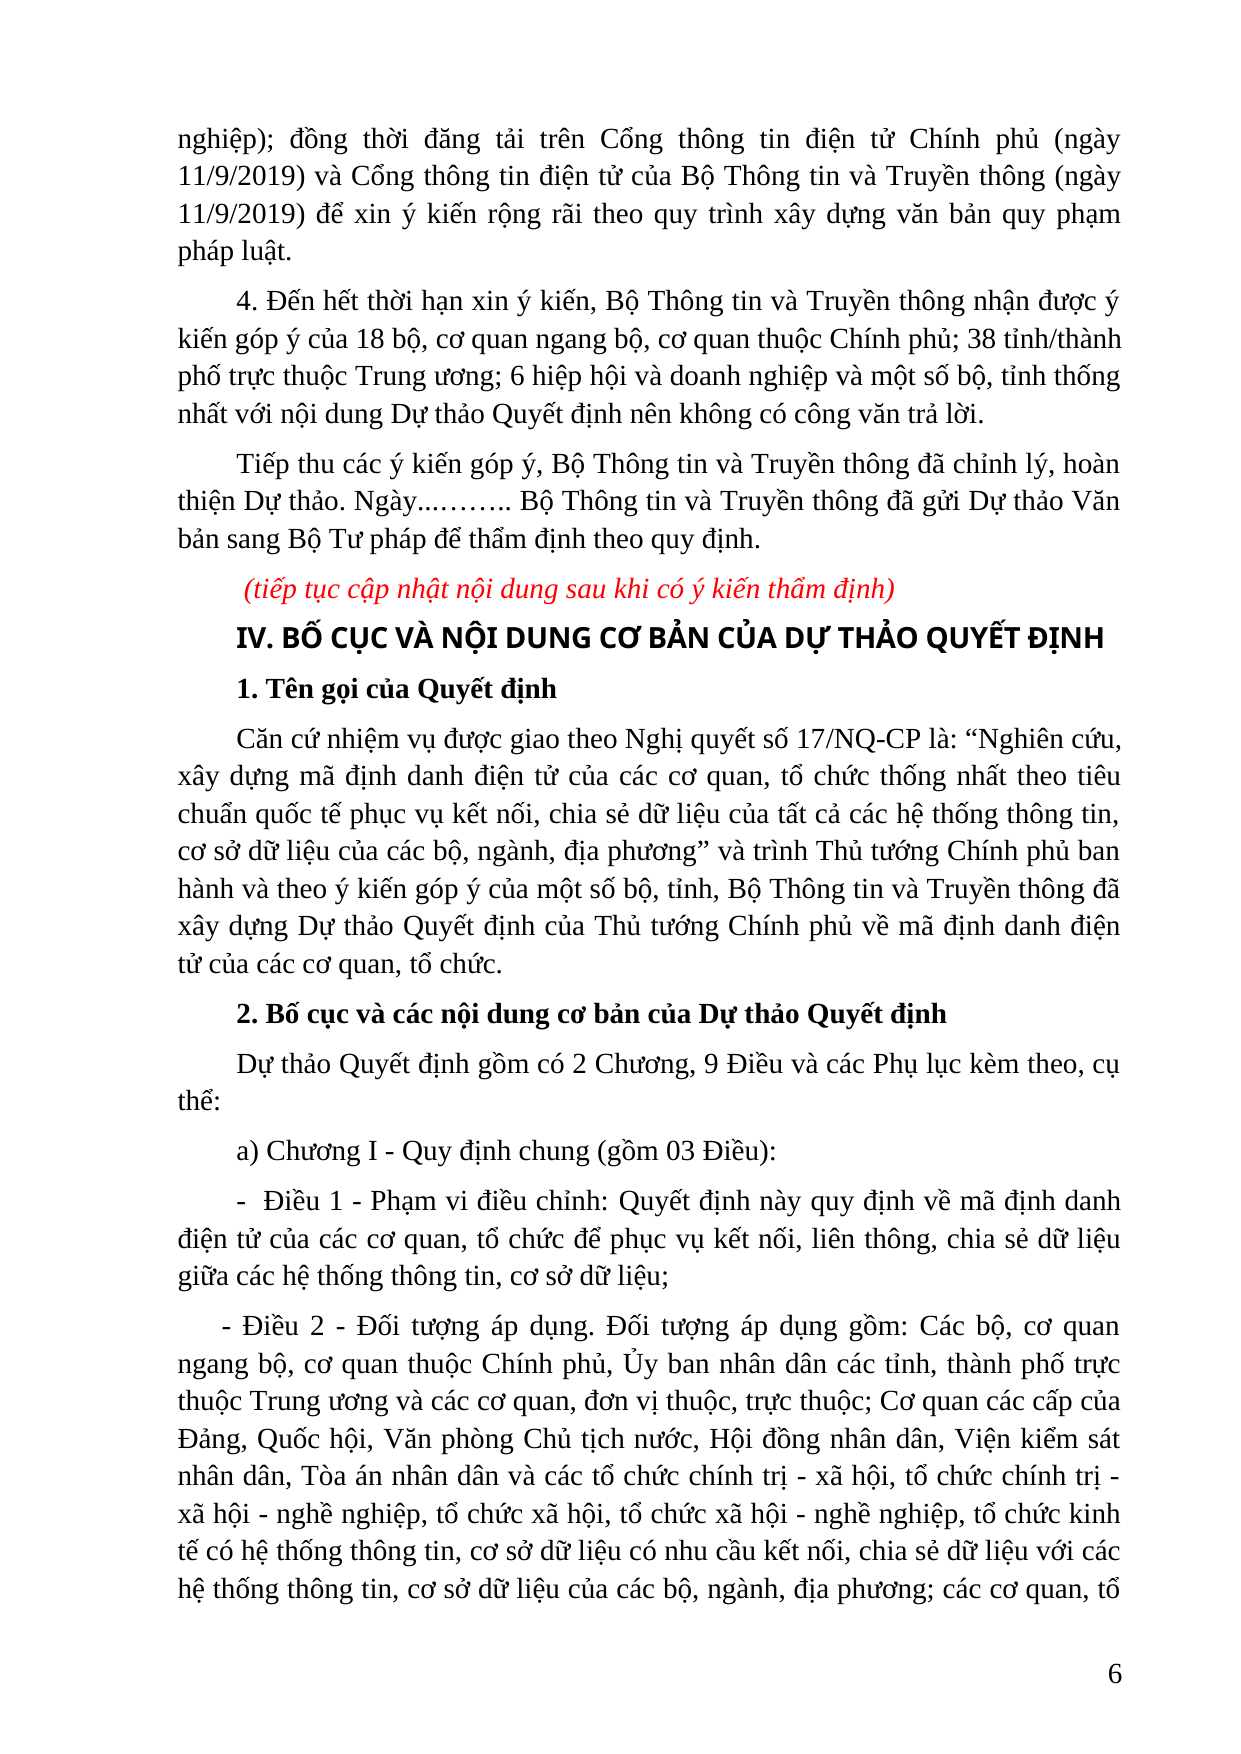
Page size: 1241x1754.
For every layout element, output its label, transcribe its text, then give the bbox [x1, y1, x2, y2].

text Tiếp thu các ý kiến góp ý, Bộ Thông tin và Truyền thông đã chỉnh lý, hoàn thiện Dự thảo. Ngày...…….. Bộ Thông tin và Truyền thông đã gửi Dự thảo Văn bản sang Bộ Tư pháp để thẩm định theo quy định. [177, 443, 1122, 556]
text a) Chương I - Quy định chung (gồm 03 Điều): [177, 1131, 1122, 1168]
subtitle IV. BỐ CỤC VÀ NỘI DUNG CƠ BẢN CỦA DỰ THẢO QUYẾT ĐỊNH [177, 618, 1122, 656]
text - Điều 1 - Phạm vi điều chỉnh: Quyết định này quy định về mã định danh điện tử của các cơ quan, tổ chức để phục vụ kết nối, liên thông, chia sẻ dữ liệu giữa các hệ thống thông tin, cơ sở dữ liệu; [177, 1181, 1122, 1293]
text 4. Đến hết thời hạn xin ý kiến, Bộ Thông tin và Truyền thông nhận được ý kiến góp ý của 18 bộ, cơ quan ngang bộ, cơ quan thuộc Chính phủ; 38 tỉnh/thành phố trực thuộc Trung ương; 6 hiệp hội và doanh nghiệp và một số bộ, tỉnh thống nhất với nội dung Dự thảo Quyết định nên không có công văn trả lời. [177, 281, 1122, 431]
text Căn cứ nhiệm vụ được giao theo Nghị quyết số 17/NQ-CP là: “Nghiên cứu, xây dựng mã định danh điện tử của các cơ quan, tổ chức thống nhất theo tiêu chuẩn quốc tế phục vụ kết nối, chia sẻ dữ liệu của tất cả các hệ thống thông tin, cơ sở dữ liệu của các bộ, ngành, địa phương” và trình Thủ tướng Chính phủ ban hành và theo ý kiến góp ý của một số bộ, tỉnh, Bộ Thông tin và Truyền thông đã xây dựng Dự thảo Quyết định của Thủ tướng Chính phủ về mã định danh điện tử của các cơ quan, tổ chức. [177, 718, 1122, 981]
subtitle 2. Bố cục và các nội dung cơ bản của Dự thảo Quyết định [177, 993, 1122, 1031]
subtitle 1. Tên gọi của Quyết định [177, 668, 1122, 706]
text Dự thảo Quyết định gồm có 2 Chương, 9 Điều và các Phụ lục kèm theo, cụ thể: [177, 1043, 1122, 1118]
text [177, 1306, 1122, 1606]
text (tiếp tục cập nhật nội dung sau khi có ý kiến thẩm định) [177, 568, 1122, 606]
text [177, 118, 1122, 268]
